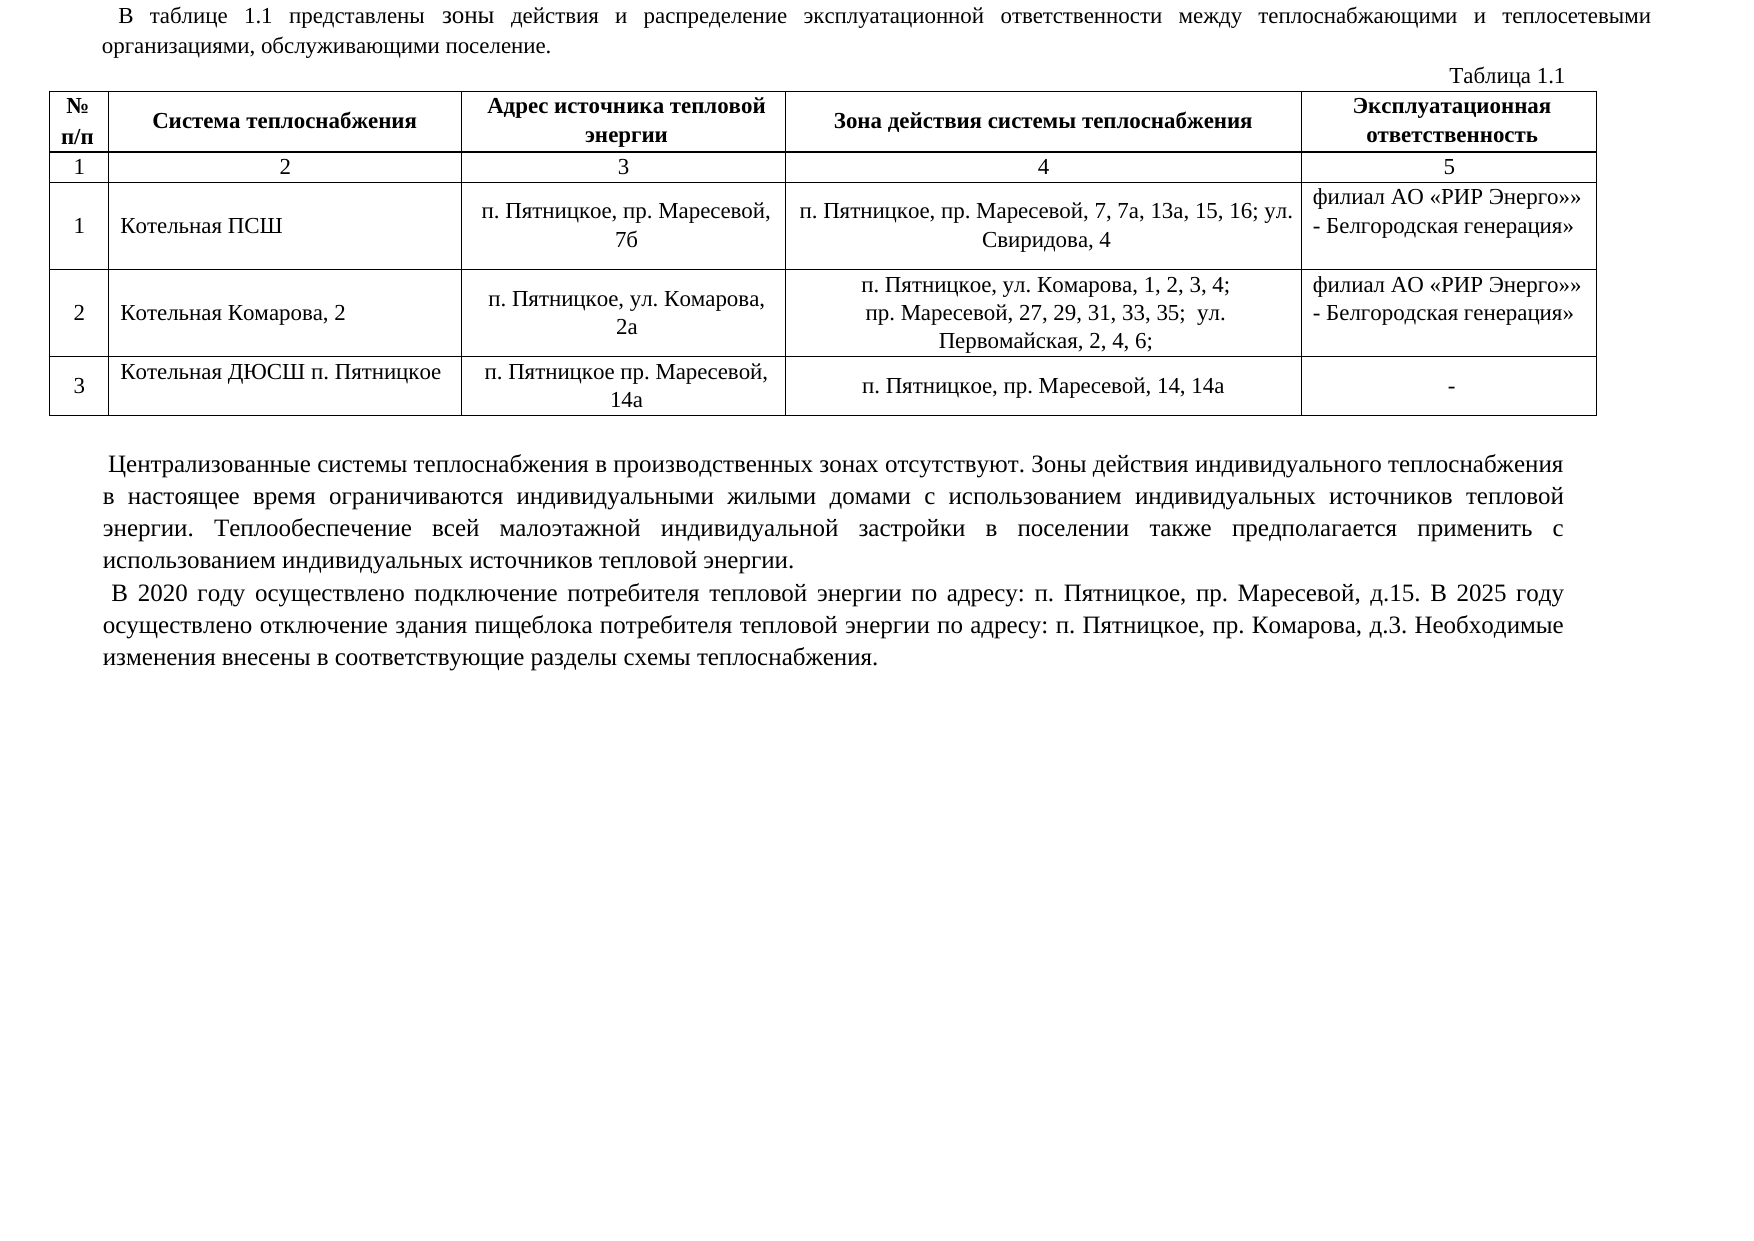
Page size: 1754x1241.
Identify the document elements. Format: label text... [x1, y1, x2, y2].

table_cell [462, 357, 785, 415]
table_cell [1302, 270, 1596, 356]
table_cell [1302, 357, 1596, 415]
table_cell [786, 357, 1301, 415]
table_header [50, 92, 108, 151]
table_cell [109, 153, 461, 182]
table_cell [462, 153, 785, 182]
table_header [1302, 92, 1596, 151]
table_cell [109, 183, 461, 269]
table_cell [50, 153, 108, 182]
text В таблице 1.1 представлены зоны действия и распределение эксплуатационной ответственности между теплоснабжающими и теплосетевыми организациями, обслуживающими поселение. [102, 0, 1653, 58]
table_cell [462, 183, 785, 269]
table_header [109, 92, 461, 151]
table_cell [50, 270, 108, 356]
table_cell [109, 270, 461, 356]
text Таблица 1.1 [103, 62, 1565, 88]
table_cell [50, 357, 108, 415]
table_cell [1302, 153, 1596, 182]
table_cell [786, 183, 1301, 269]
text В 2020 году осуществлено подключение потребителя тепловой энергии по адресу: п. Пятницкое, пр. Маресевой, д.15. В 2025 году осуществлено отключение здания пищеблока потребителя тепловой энергии по адресу: п. Пятницкое, пр. Комарова, д.3. Необходимые изменения внесены в соответствующие разделы схемы теплоснабжения. [102, 578, 1566, 671]
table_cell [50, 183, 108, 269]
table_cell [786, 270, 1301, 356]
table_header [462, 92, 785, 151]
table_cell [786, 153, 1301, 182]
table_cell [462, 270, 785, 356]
text Централизованные системы теплоснабжения в производственных зонах отсутствуют. Зоны действия индивидуального теплоснабжения в настоящее время ограничиваются индивидуальными жилыми домами с использованием индивидуальных источников тепловой энергии. Теплообеспечение всей малоэтажной индивидуальной застройки в поселении также предполагается применить с использованием индивидуальных источников тепловой энергии. [102, 449, 1565, 574]
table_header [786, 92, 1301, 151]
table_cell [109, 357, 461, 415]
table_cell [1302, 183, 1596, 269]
